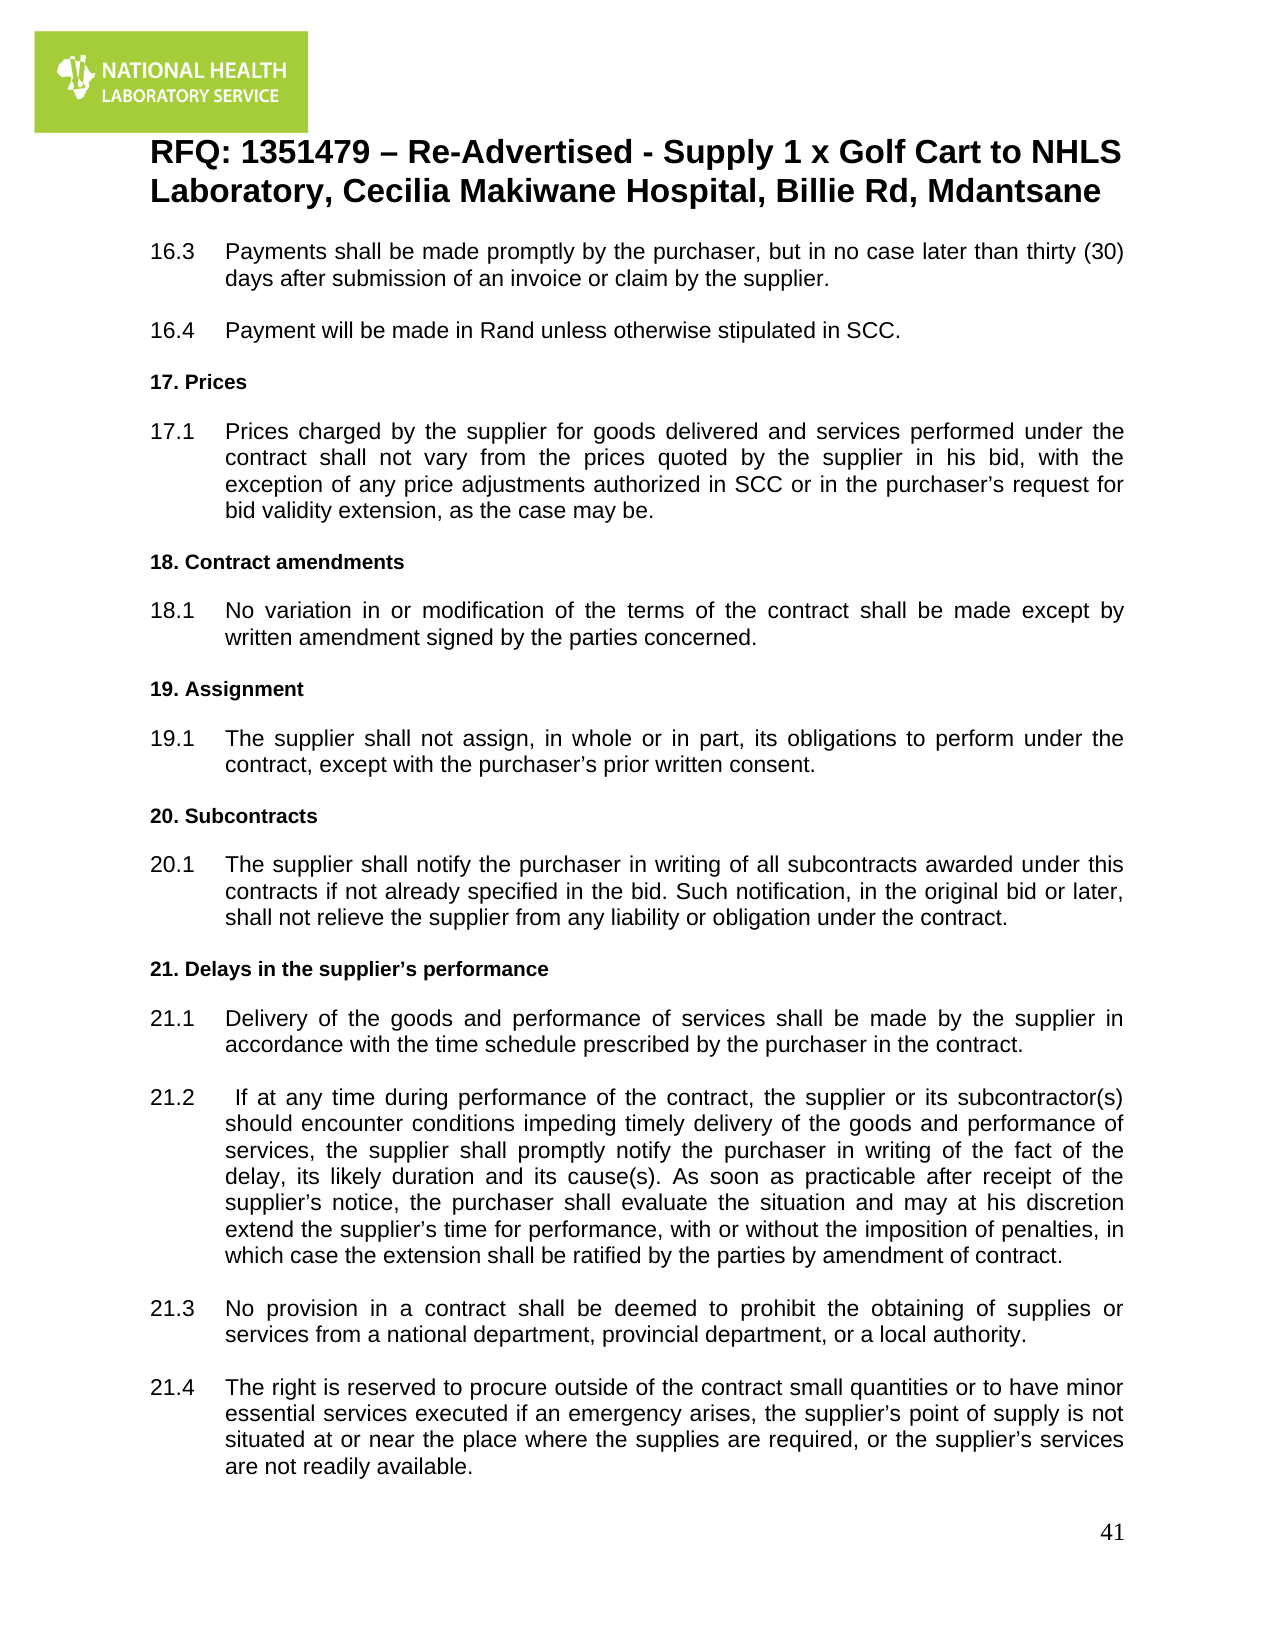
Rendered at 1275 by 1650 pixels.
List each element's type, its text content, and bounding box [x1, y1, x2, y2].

text 18.1 No variation in or modification of the terms of the contract shall be made except by written amendment signed by the parties concerned. [150, 597, 1125, 650]
text 21.3 No provision in a contract shall be deemed to prohibit the obtaining of supplies or services from a national department, provincial department, or a local authority. [150, 1295, 1125, 1347]
text 17.1 Prices charged by the supplier for goods delivered and services performed under the contract shall not vary from the prices quoted by the supplier in his bid, with the exception of any price adjustments authorized in SCC or in the purchaser’s request for bid validity extension, as the case may be. [150, 418, 1125, 523]
text 21.1 Delivery of the goods and performance of services shall be made by the supplier in accordance with the time schedule prescribed by the purchaser in the contract. [150, 1005, 1125, 1057]
text 19. Assignment [150, 677, 1125, 701]
text 16.3 Payments shall be made promptly by the purchaser, but in no case later than thirty (30) days after submission of an invoice or claim by the supplier. [150, 238, 1125, 291]
text 20.1 The supplier shall notify the purchaser in writing of all subcontracts awarded under this contracts if not already specified in the bid. Such notification, in the original bid or later, shall not relieve the supplier from any liability or obligation under the contract. [150, 851, 1125, 931]
text 21.4 The right is reserved to procure outside of the contract small quantities or to have minor essential services executed if an emergency arises, the supplier’s point of supply is not situated at or near the place where the supplies are required, or the supplier’s services are not readily available. [150, 1374, 1125, 1479]
text 16.4 Payment will be made in Rand unless otherwise stipulated in SCC. [150, 317, 1125, 343]
text 17. Prices [150, 370, 1125, 394]
picture [34, 31, 309, 133]
text 19.1 The supplier shall not assign, in whole or in part, its obligations to perform under the contract, except with the purchaser’s prior written consent. [150, 724, 1125, 777]
text 21.2 If at any time during performance of the contract, the supplier or its subcontractor(s) should encounter conditions impeding timely delivery of the goods and performance of services, the supplier shall promptly notify the purchaser in writing of the fact of the delay, its likely duration and its cause(s). As soon as practicable after receipt of the supplier’s notice, the purchaser shall evaluate the situation and may at his discretion extend the supplier’s time for performance, with or without the imposition of penalties, in which case the extension shall be ratified by the parties by amendment of contract. [150, 1084, 1125, 1268]
text 20. Subcontracts [150, 803, 1125, 827]
text 21. Delays in the supplier’s performance [150, 957, 1125, 981]
text 18. Contract amendments [150, 549, 1125, 573]
